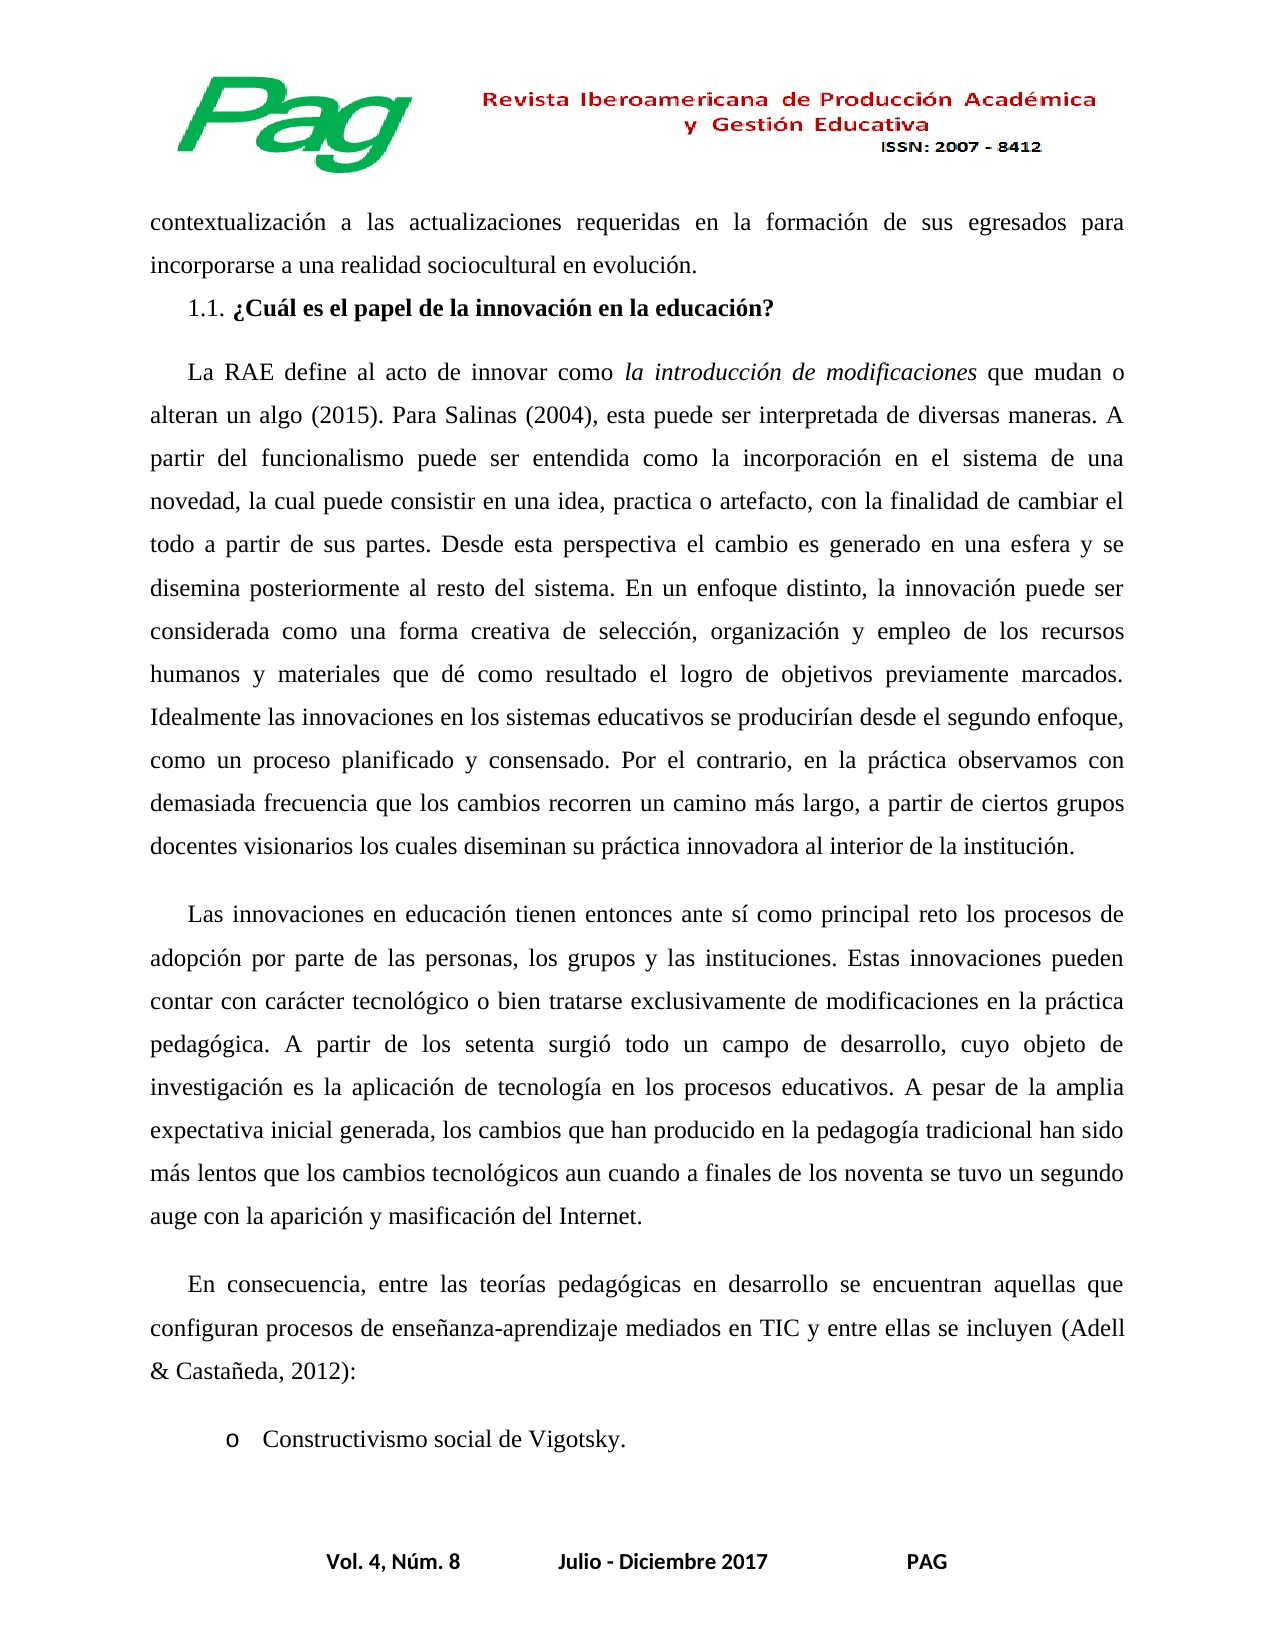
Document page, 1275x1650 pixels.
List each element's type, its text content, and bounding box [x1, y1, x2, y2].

picture [177, 75, 1098, 174]
list Constructivismo social de Vigotsky. [225, 1424, 1125, 1455]
text En consecuencia, entre las teorías pedagógicas en desarrollo se encuentran aquellas que configuran procesos de enseñanza-aprendizaje mediados en TIC y entre ellas se incluyen : [150, 1269, 1125, 1384]
list ¿Cuál es el papel de la innovación en la educación? [187, 293, 1125, 322]
text Las innovaciones en educación tienen entonces ante sí como principal reto los procesos de adopción por parte de las personas, los grupos y las instituciones. Estas innovaciones pueden contar con carácter tecnológico o bien tratarse exclusivamente de modificaciones en la práctica pedagógica. A partir de los setenta surgió todo un campo de desarrollo, cuyo objeto de investigación es la aplicación de tecnología en los procesos educativos. A pesar de la amplia expectativa inicial generada, los cambios que han producido en la pedagogía tradicional han sido más lentos que los cambios tecnológicos aun cuando a finales de los noventa se tuvo un segundo auge con la aparición y masificación del Internet. [150, 899, 1125, 1230]
text La RAE define al acto de innovar como la introducción de modificaciones que mudan o alteran un algo . Para Salinas , esta puede ser interpretada de diversas maneras. A partir del funcionalismo puede ser entendida como la incorporación en el sistema de una novedad, la cual puede consistir en una idea, practica o artefacto, con la finalidad de cambiar el todo a partir de sus partes. Desde esta perspectiva el cambio es generado en una esfera y se disemina posteriormente al resto del sistema. En un enfoque distinto, la innovación puede ser considerada como una forma creativa de selección, organización y empleo de los recursos humanos y materiales que dé como resultado el logro de objetivos previamente marcados. Idealmente las innovaciones en los sistemas educativos se producirían desde el segundo enfoque, como un proceso planificado y consensado. Por el contrario, en la práctica observamos con demasiada frecuencia que los cambios recorren un camino más largo, a partir de ciertos grupos docentes visionarios los cuales diseminan su práctica innovadora al interior de la institución. [150, 357, 1125, 860]
